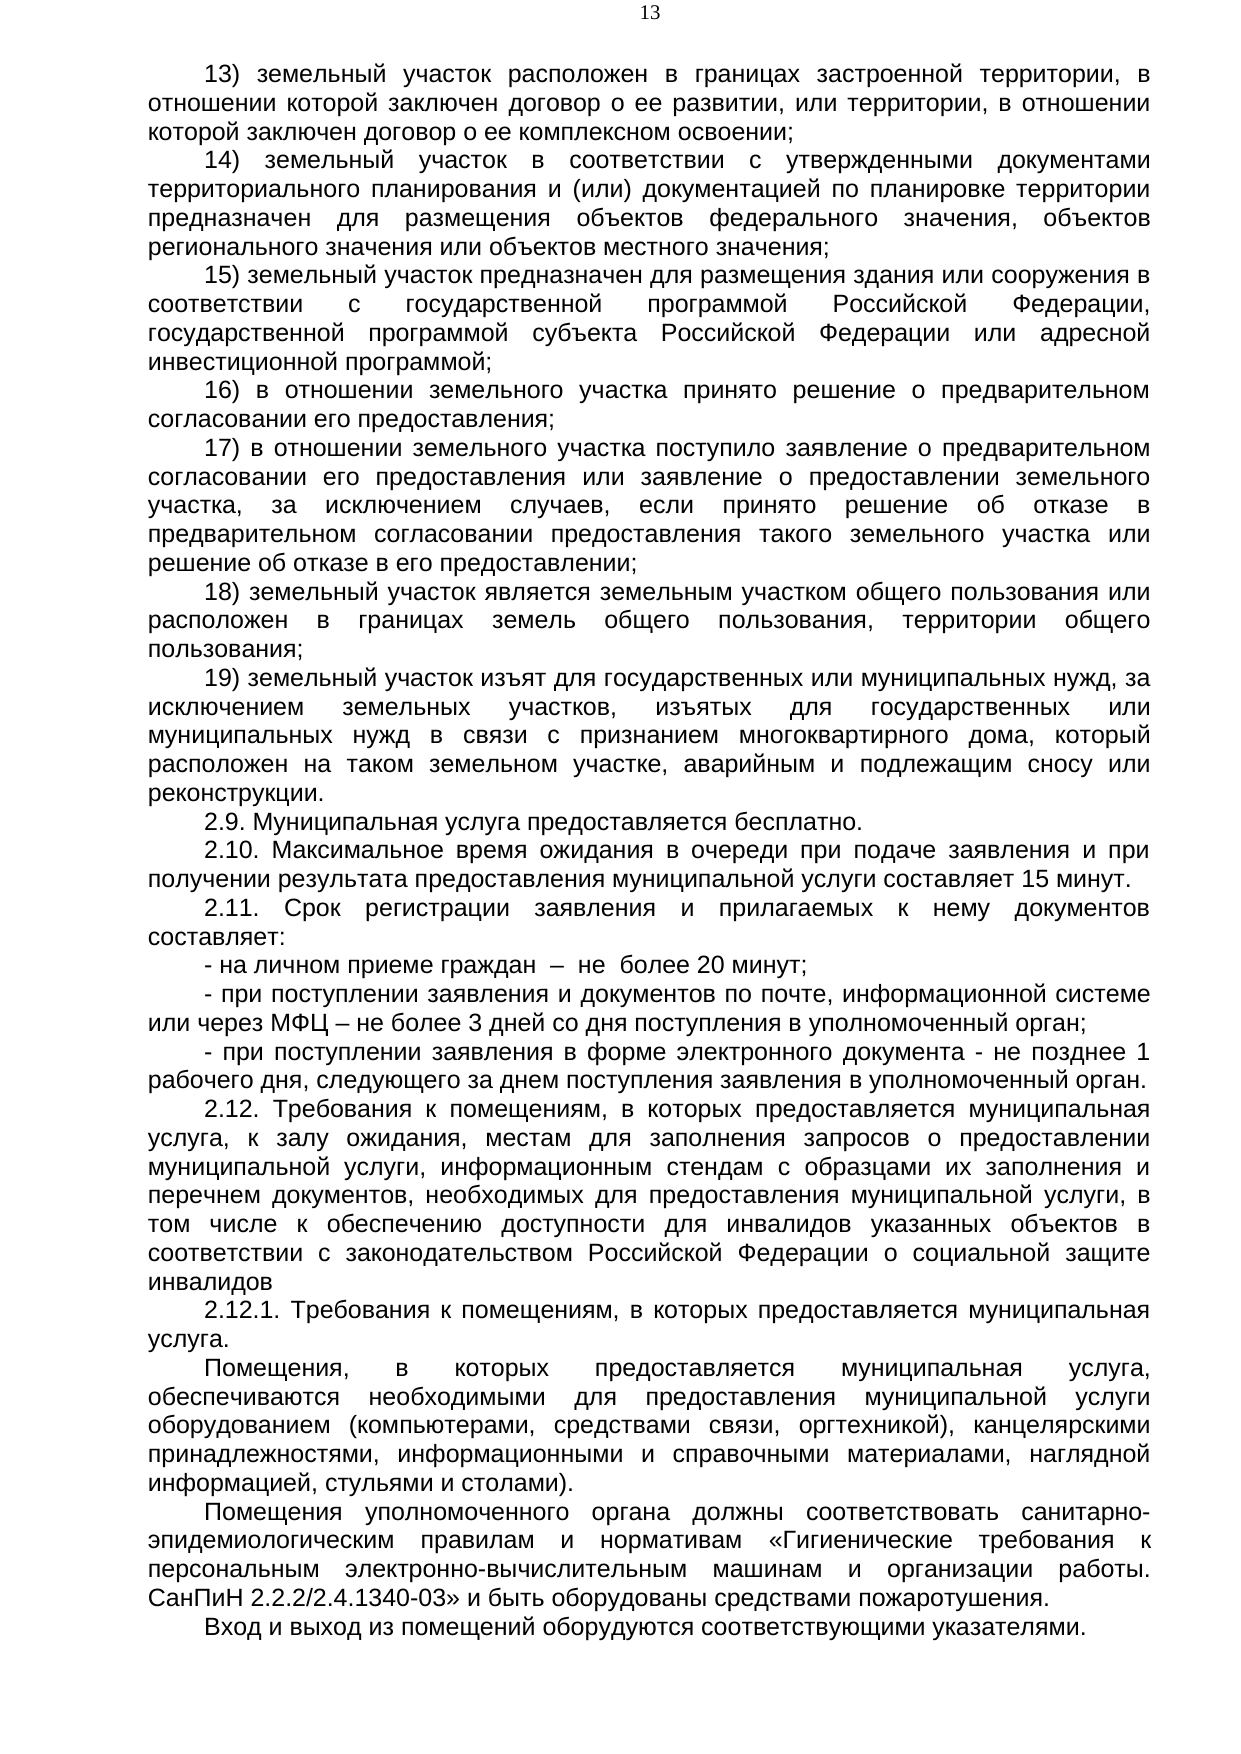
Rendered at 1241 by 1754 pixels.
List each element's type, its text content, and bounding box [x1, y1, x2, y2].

text 2.12. Требования к помещениям, в которых предоставляется муниципальная услуга, к залу ожидания, местам для заполнения запросов о предоставлении муниципальной услуги, информационным стендам с образцами их заполнения и перечнем документов, необходимых для предоставления муниципальной услуги, в том числе к обеспечению доступности для инвалидов указанных объектов в соответствии с законодательством Российской Федерации о социальной защите инвалидов [148, 1094, 1152, 1295]
text Вход и выход из помещений оборудуются соответствующими указателями. [148, 1612, 1152, 1640]
text 13) земельный участок расположен в границах застроенной территории, в отношении которой заключен договор о ее развитии, или территории, в отношении которой заключен договор о ее комплексном освоении; [148, 59, 1152, 145]
text 17) в отношении земельного участка поступило заявление о предварительном согласовании его предоставления или заявление о предоставлении земельного участка, за исключением случаев, если принято решение об отказе в предварительном согласовании предоставления такого земельного участка или решение об отказе в его предоставлении; [148, 433, 1152, 577]
text 14) земельный участок в соответствии с утвержденными документами территориального планирования и (или) документацией по планировке территории предназначен для размещения объектов федерального значения, объектов регионального значения или объектов местного значения; [148, 145, 1152, 260]
text Помещения, в которых предоставляется муниципальная услуга, обеспечиваются необходимыми для предоставления муниципальной услуги оборудованием (компьютерами, средствами связи, оргтехникой), канцелярскими принадлежностями, информационными и справочными материалами, наглядной информацией, стульями и столами). [148, 1353, 1152, 1497]
text 2.11. Срок регистрации заявления и прилагаемых к нему документов составляет: [148, 893, 1152, 950]
text 19) земельный участок изъят для государственных или муниципальных нужд, за исключением земельных участков, изъятых для государственных или муниципальных нужд в связи с признанием многоквартирного дома, который расположен на таком земельном участке, аварийным и подлежащим сносу или реконструкции. [148, 663, 1152, 807]
text 2.12.1. Требования к помещениям, в которых предоставляется муниципальная услуга. [148, 1295, 1152, 1353]
text 2.9. Муниципальная услуга предоставляется бесплатно. [148, 807, 1152, 835]
text Помещения уполномоченного органа должны соответствовать санитарно-эпидемиологическим правилам и нормативам «Гигиенические требования к персональным электронно-вычислительным машинам и организации работы. СанПиН 2.2.2/2.4.1340-03» и быть оборудованы средствами пожаротушения. [148, 1497, 1152, 1612]
text - при поступлении заявления и документов по почте, информационной системе или через МФЦ – не более 3 дней со дня поступления в уполномоченный орган; [148, 979, 1152, 1037]
text 18) земельный участок является земельным участком общего пользования или расположен в границах земель общего пользования, территории общего пользования; [148, 577, 1152, 663]
text 16) в отношении земельного участка принято решение о предварительном согласовании его предоставления; [148, 375, 1152, 433]
text - на личном приеме граждан – не более 20 минут; [148, 950, 1152, 979]
text 15) земельный участок предназначен для размещения здания или сооружения в соответствии с государственной программой Российской Федерации, государственной программой субъекта Российской Федерации или адресной инвестиционной программой; [148, 260, 1152, 375]
text 2.10. Максимальное время ожидания в очереди при подаче заявления и при получении результата предоставления муниципальной услуги составляет 15 минут. [148, 835, 1152, 893]
text - при поступлении заявления в форме электронного документа - не позднее 1 рабочего дня, следующего за днем поступления заявления в уполномоченный орган. [148, 1037, 1152, 1094]
